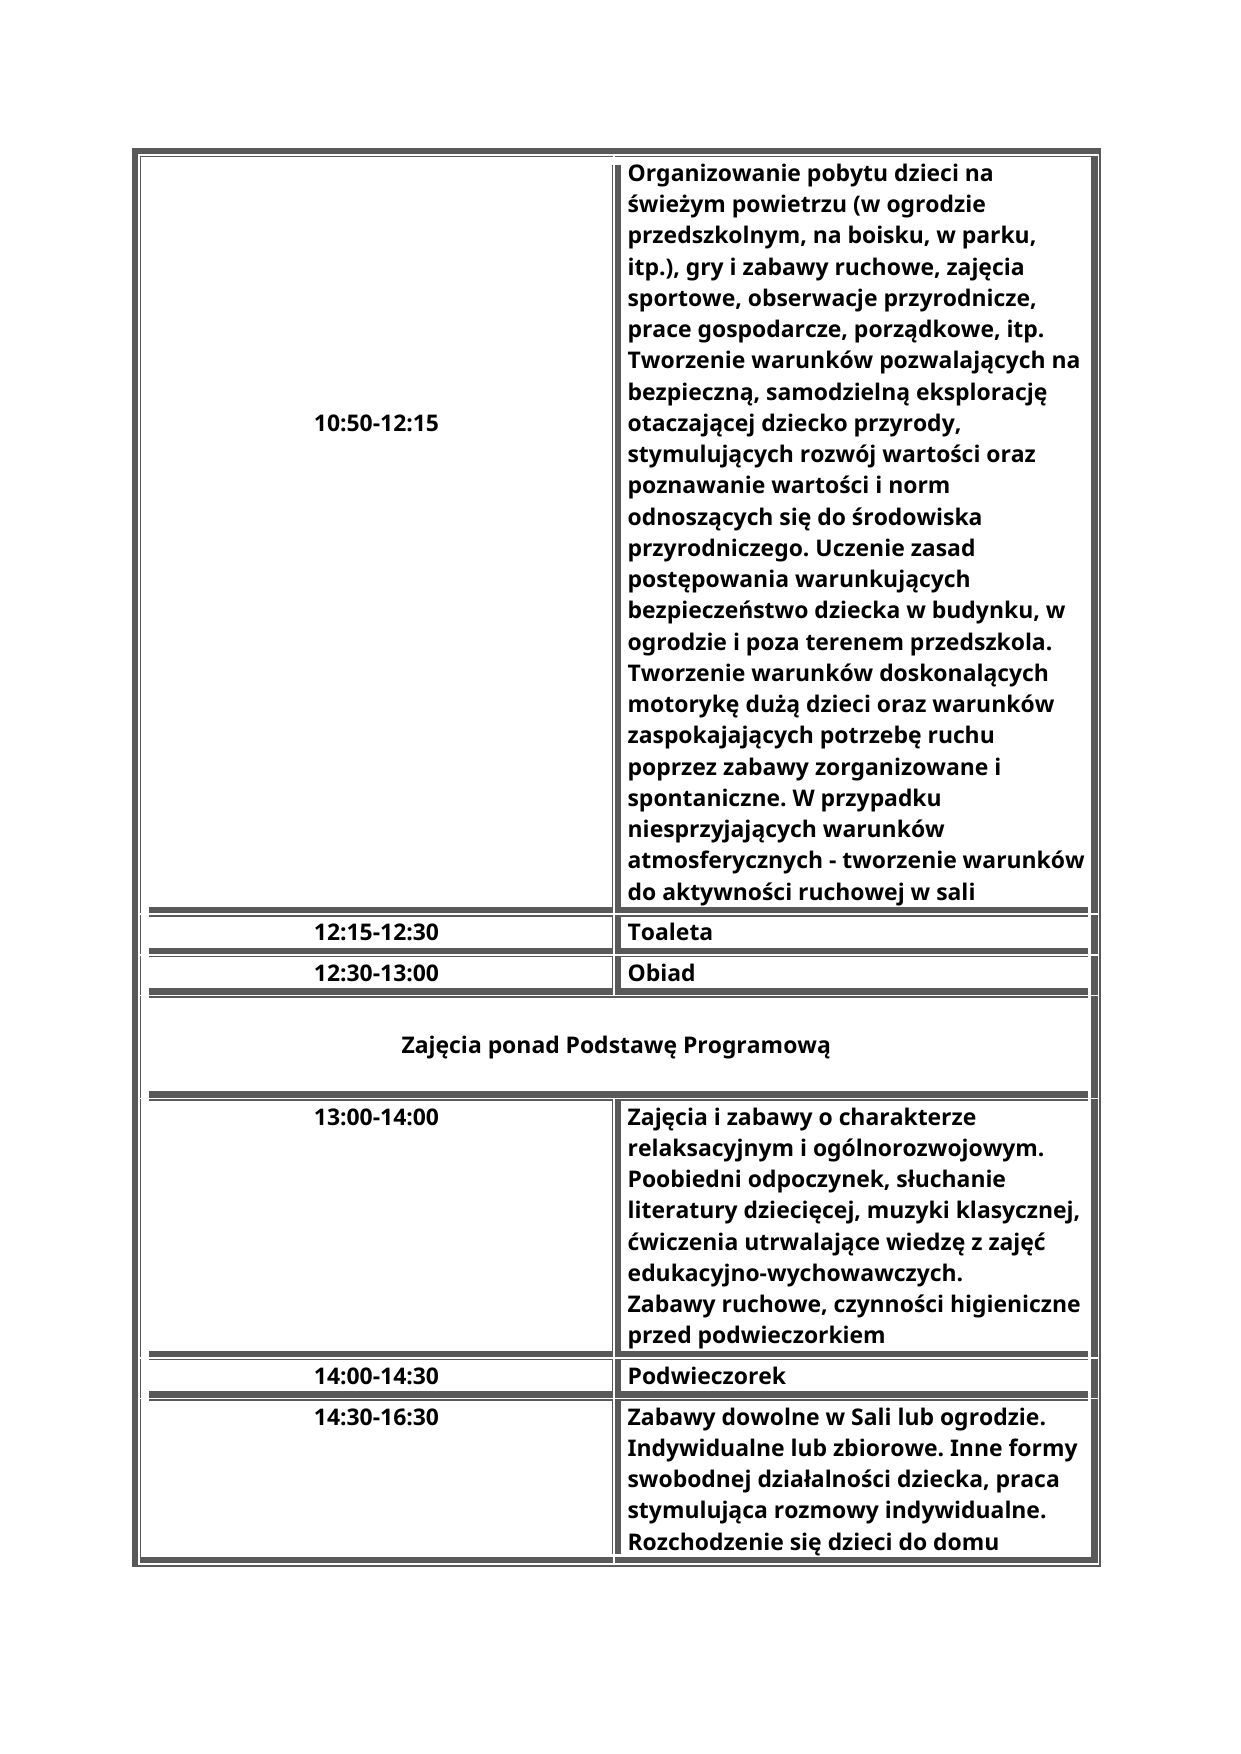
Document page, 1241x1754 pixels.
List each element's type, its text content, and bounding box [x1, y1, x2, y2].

table_cell 14:00-14:30 [138, 1351, 616, 1391]
table_cell 14:30-16:30 [138, 1391, 616, 1557]
table_header Organizowanie pobytu dzieci na świeżym powietrzu (w ogrodzie przedszkolnym, na boisku, w parku, itp.), gry i zabawy ruchowe, zajęcia sportowe, obserwacje przyrodnicze, prace gospodarcze, porządkowe, itp. Tworzenie warunków pozwalających na bezpieczną, samodzielną eksplorację otaczającej dziecko przyrody, stymulujących rozwój wartości oraz poznawanie wartości i norm odnoszących się do środowiska przyrodniczego. Uczenie zasad postępowania warunkujących bezpieczeństwo dziecka w budynku, w ogrodzie i poza terenem przedszkola. Tworzenie warunków doskonalących motorykę dużą dzieci oraz warunków zaspokajających potrzebę ruchu poprzez zabawy zorganizowane i spontaniczne. W przypadku niesprzyjających warunków atmosferycznych - tworzenie warunków do aktywności ruchowej w sali [616, 157, 1091, 907]
table_cell Zajęcia ponad Podstawę Programową [138, 988, 1096, 1091]
table_cell Obiad [616, 948, 1096, 988]
table_cell 13:00-14:00 [138, 1091, 616, 1351]
table_cell Podwieczorek [616, 1351, 1096, 1391]
table_cell Zajęcia i zabawy o charakterze relaksacyjnym i ogólnorozwojowym. Poobiedni odpoczynek, słuchanie literatury dziecięcej, muzyki klasycznej, ćwiczenia utrwalające wiedzę z zajęć edukacyjno-wychowawczych. Zabawy ruchowe, czynności higieniczne przed podwieczorkiem [616, 1091, 1096, 1351]
table_cell Zabawy dowolne w Sali lub ogrodzie. Indywidualne lub zbiorowe. Inne formy swobodnej działalności dziecka, praca stymulująca rozmowy indywidualne. Rozchodzenie się dzieci do domu [616, 1391, 1096, 1557]
table_header 10:50-12:15 [138, 154, 616, 907]
table_cell 12:15-12:30 [138, 907, 616, 948]
table_cell Toaleta [616, 907, 1096, 948]
table_cell 12:30-13:00 [138, 948, 616, 988]
